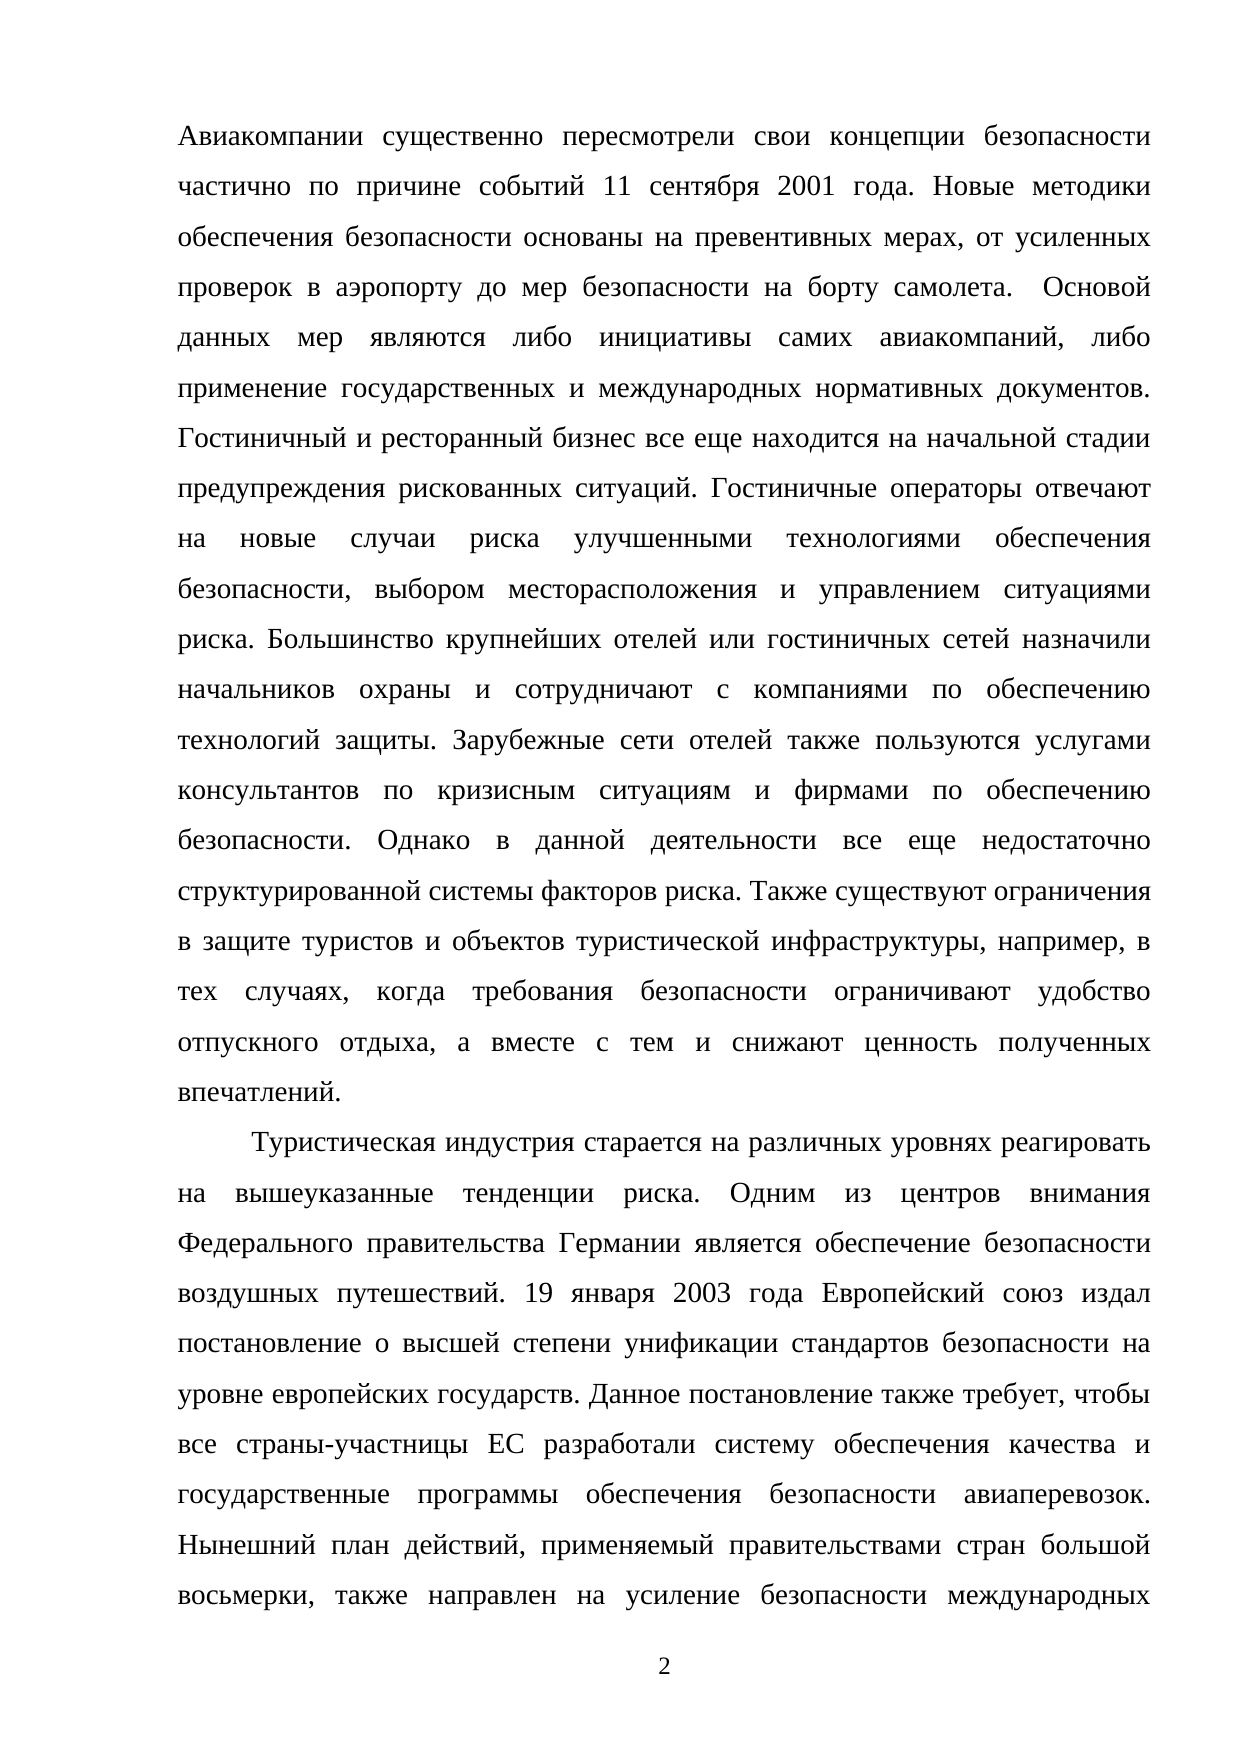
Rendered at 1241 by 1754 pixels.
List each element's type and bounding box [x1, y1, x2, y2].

text [177, 118, 1152, 1108]
text [177, 1124, 1152, 1611]
